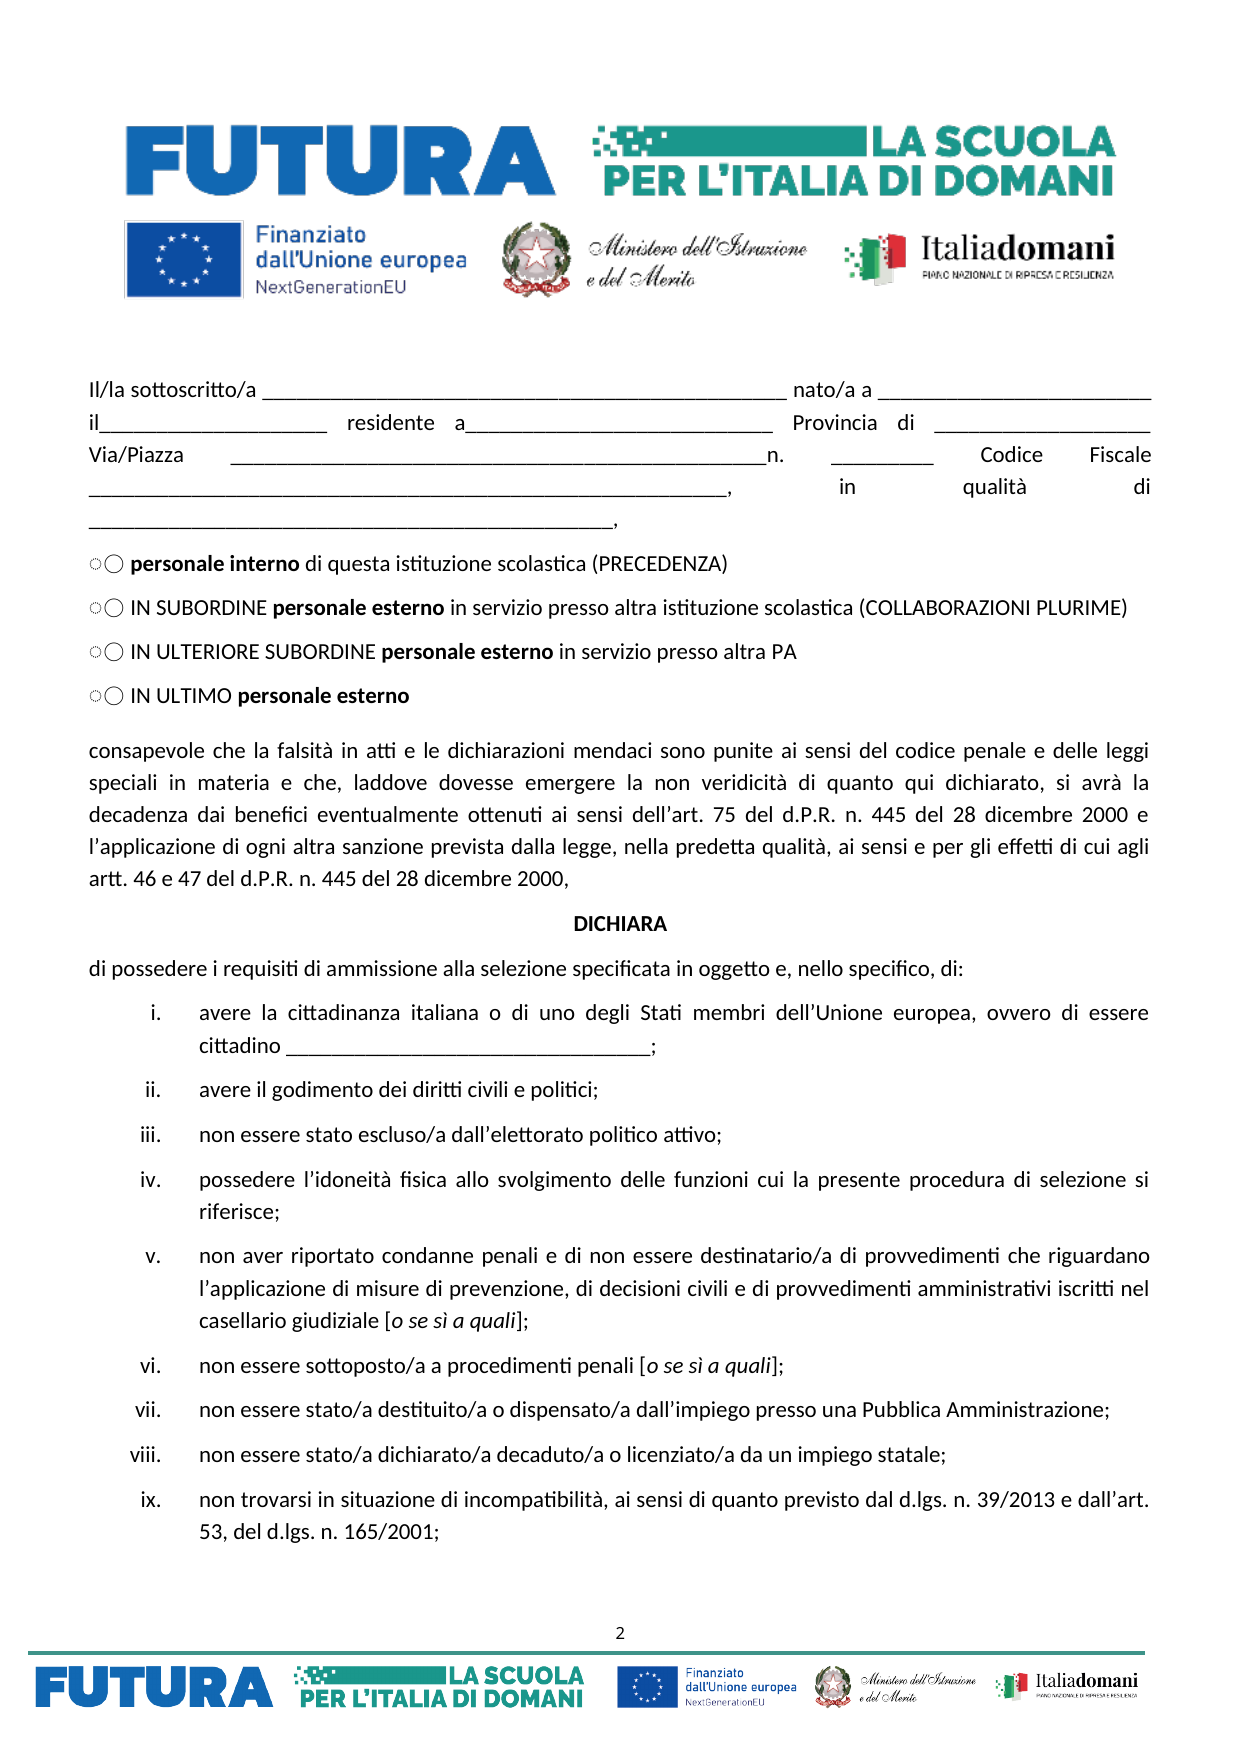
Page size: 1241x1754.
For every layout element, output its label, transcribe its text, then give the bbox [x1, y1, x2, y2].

list non essere stato/a dichiarato/a decaduto/a o licenziato/a da un impiego statale; [161, 1440, 1152, 1468]
text consapevole che la falsità in atti e le dichiarazioni mendaci sono punite ai sensi del codice penale e delle leggi speciali in materia e che, laddove dovesse emergere la non veridicità di quanto qui dichiarato, si avrà la decadenza dai benefici eventualmente ottenuti ai sensi dell’art. 75 del d.P.R. n. 445 del 28 dicembre 2000 e l’applicazione di ogni altra sanzione prevista dalla legge, nella predetta qualità, ai sensi e per gli effetti di cui agli artt. 46 e 47 del d.P.R. n. 445 del 28 dicembre 2000, [89, 736, 1152, 892]
picture [118, 116, 1123, 309]
picture [33, 1663, 1140, 1711]
list avere la cittadinanza italiana o di uno degli Stati membri dell’Unione europea, ovvero di essere cittadino ________________________________; [161, 998, 1152, 1059]
text DICHIARA [89, 909, 1152, 937]
list non trovarsi in situazione di incompatibilità, ai sensi di quanto previsto dal d.lgs. n. 39/2013 e dall’art. 53, del d.lgs. n. 165/2001; [161, 1485, 1152, 1545]
text Il/la sottoscritto/a ______________________________________________ nato/a a ________________________ il____________________ residente a___________________________ Provincia di ___________________ Via/Piazza _______________________________________________n. _________ Codice Fiscale ________________________________________________________, in qualità di ______________________________________________, [89, 376, 1152, 532]
list non essere stato escluso/a dall’elettorato politico attivo; [161, 1120, 1152, 1148]
text ⃝ personale interno di questa istituzione scolastica (PRECEDENZA) [89, 549, 1152, 577]
list non essere sottoposto/a a procedimenti penali [o se sì a quali]; [161, 1351, 1152, 1379]
list non aver riportato condanne penali e di non essere destinatario/a di provvedimenti che riguardano l’applicazione di misure di prevenzione, di decisioni civili e di provvedimenti amministrativi iscritti nel casellario giudiziale [o se sì a quali]; [161, 1242, 1152, 1334]
text di possedere i requisiti di ammissione alla selezione specificata in oggetto e, nello specifico, di: [89, 954, 1152, 982]
text ⃝ IN SUBORDINE personale esterno in servizio presso altra istituzione scolastica (COLLABORAZIONI PLURIME) [89, 593, 1152, 621]
list non essere stato/a destituito/a o dispensato/a dall’impiego presso una Pubblica Amministrazione; [161, 1395, 1152, 1423]
list avere il godimento dei diritti civili e politici; [161, 1075, 1152, 1103]
text ⃝ IN ULTIMO personale esterno [89, 681, 1152, 709]
text ⃝ IN ULTERIORE SUBORDINE personale esterno in servizio presso altra PA [89, 637, 1152, 665]
list possedere l’idoneità fisica allo svolgimento delle funzioni cui la presente procedura di selezione si riferisce; [161, 1165, 1152, 1225]
